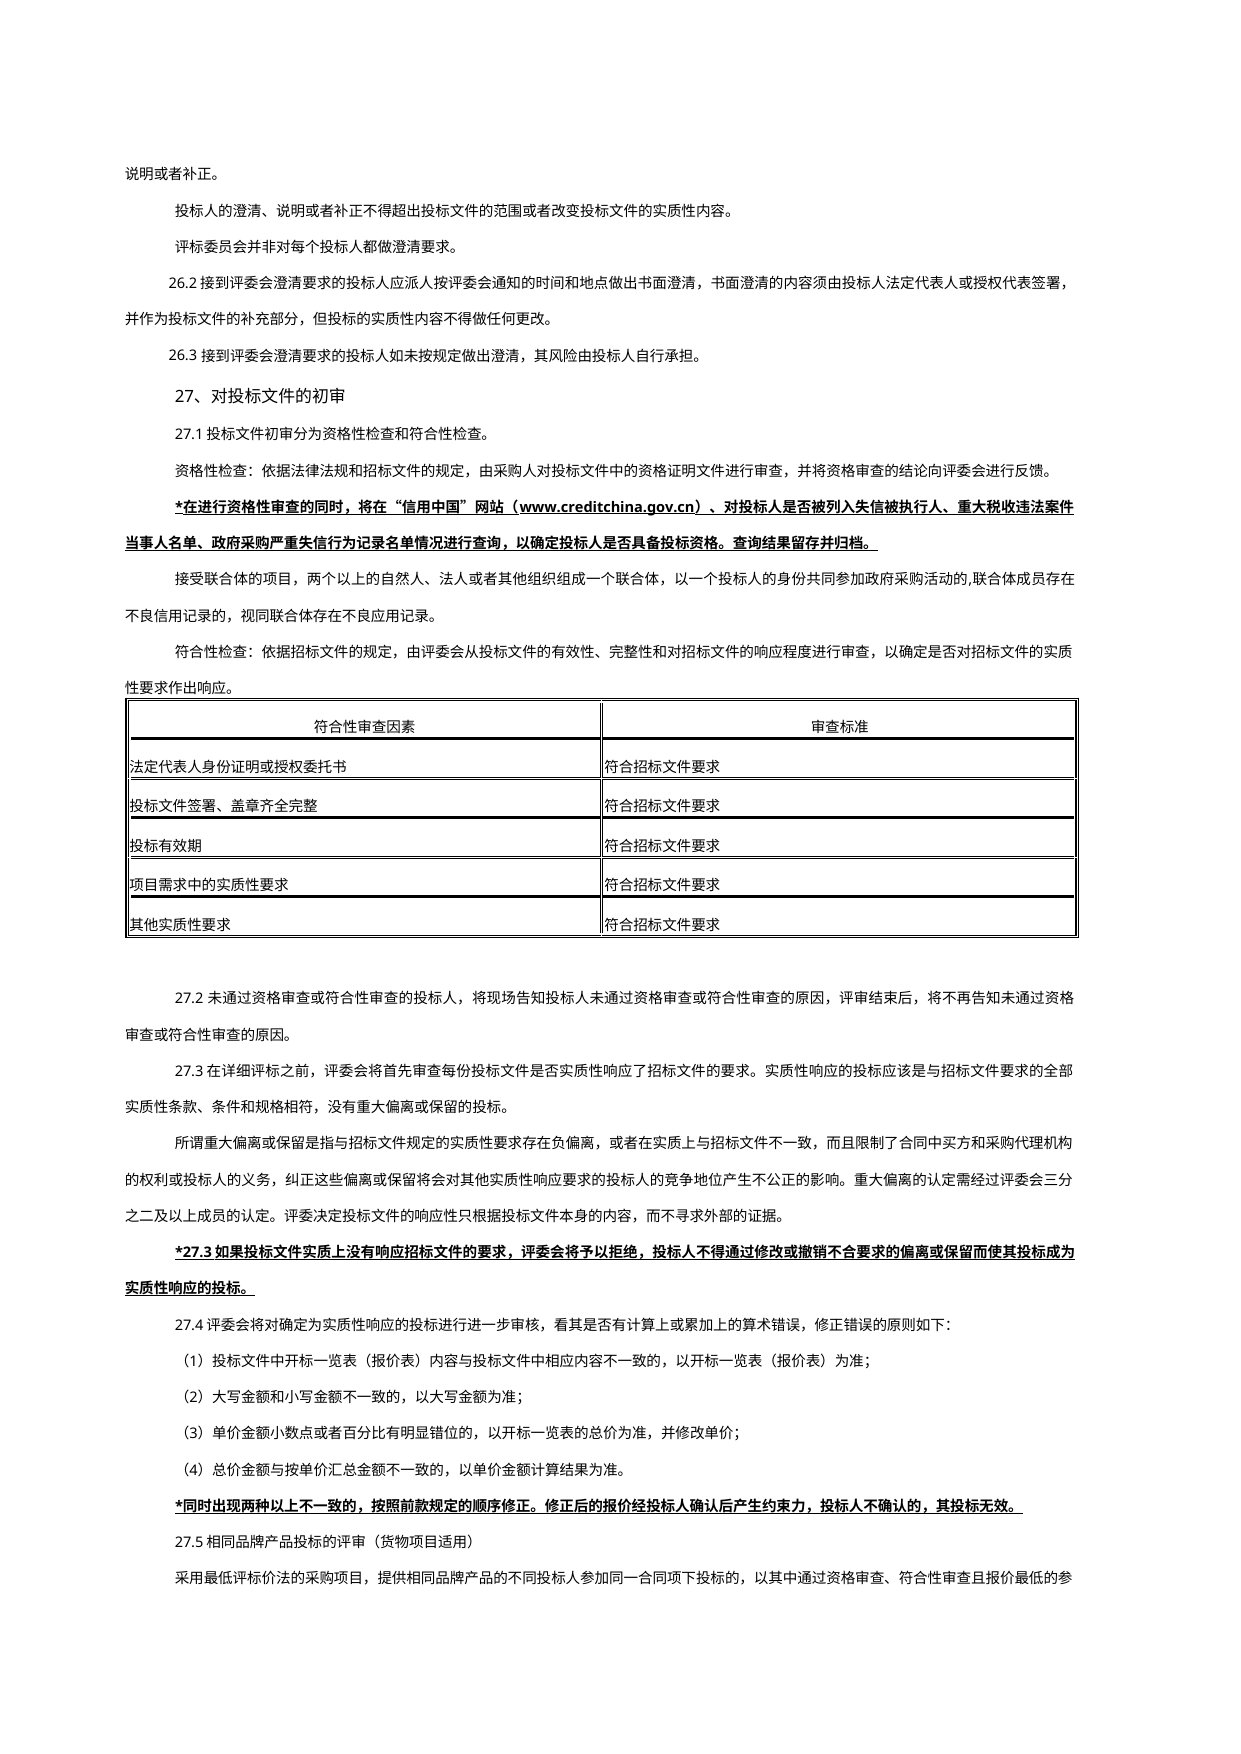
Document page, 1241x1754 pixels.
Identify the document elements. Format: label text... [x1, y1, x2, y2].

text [124, 1552, 1075, 1588]
text 资格性检查：依据法律法规和招标文件的规定，由采购人对投标文件中的资格证明文件进行审查，并将资格审查的结论向评委会进行反馈。 [124, 444, 1075, 480]
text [124, 148, 1075, 184]
table_cell 符合招标文件要求 [602, 895, 1075, 934]
text *27.3如果投标文件实质上没有响应招标文件的要求，评委会将予以拒绝，投标人不得通过修改或撤销不合要求的偏离或保留而使其投标成为实质性响应的投标。 [124, 1226, 1075, 1298]
table_header 符合性审查因素 [129, 701, 602, 737]
table_header 审查标准 [602, 701, 1075, 737]
subtitle 27、对投标文件的初审 [124, 365, 1075, 408]
text 投标人的澄清、说明或者补正不得超出投标文件的范围或者改变投标文件的实质性内容。 [124, 184, 1075, 220]
table_cell 投标有效期 [129, 816, 600, 856]
text 评标委员会并非对每个投标人都做澄清要求。 [124, 220, 1075, 256]
table_cell 投标文件签署、盖章齐全完整 [127, 777, 602, 816]
text 接受联合体的项目，两个以上的自然人、法人或者其他组织组成一个联合体，以一个投标人的身份共同参加政府采购活动的,联合体成员存在不良信用记录的，视同联合体存在不良应用记录。 [124, 553, 1075, 625]
text 27.3在详细评标之前，评委会将首先审查每份投标文件是否实质性响应了招标文件的要求。实质性响应的投标应该是与招标文件要求的全部实质性条款、条件和规格相符，没有重大偏离或保留的投标。 [124, 1044, 1075, 1117]
text 27.2 未通过资格审查或符合性审查的投标人，将现场告知投标人未通过资格审查或符合性审查的原因，评审结束后，将不再告知未通过资格审查或符合性审查的原因。 [124, 972, 1075, 1044]
table_cell 符合招标文件要求 [602, 856, 1077, 895]
text （4）总价金额与按单价汇总金额不一致的，以单价金额计算结果为准。 [124, 1443, 1075, 1479]
text （2）大写金额和小写金额不一致的，以大写金额为准； [124, 1371, 1075, 1407]
text *在进行资格性审查的同时，将在“信用中国”网站（www.creditchina.gov.cn）、对投标人是否被列入失信被执行人、重大税收违法案件当事人名单、政府采购严重失信行为记录名单情况进行查询，以确定投标人是否具备投标资格。查询结果留存并归档。 [124, 480, 1075, 553]
table_cell 法定代表人身份证明或授权委托书 [129, 737, 600, 777]
text 26.3 接到评委会澄清要求的投标人如未按规定做出澄清，其风险由投标人自行承担。 [124, 329, 1075, 365]
text 27.4评委会将对确定为实质性响应的投标进行进一步审核，看其是否有计算上或累加上的算术错误，修正错误的原则如下： [124, 1298, 1075, 1334]
table_cell 项目需求中的实质性要求 [127, 856, 602, 895]
text *同时出现两种以上不一致的，按照前款规定的顺序修正。修正后的报价经投标人确认后产生约束力，投标人不确认的，其投标无效。 [124, 1479, 1075, 1516]
text 26.2接到评委会澄清要求的投标人应派人按评委会通知的时间和地点做出书面澄清，书面澄清的内容须由投标人法定代表人或授权代表签署，并作为投标文件的补充部分，但投标的实质性内容不得做任何更改。 [124, 256, 1075, 329]
text 27.5相同品牌产品投标的评审（货物项目适用） [124, 1516, 1075, 1552]
table_cell 符合招标文件要求 [602, 777, 1077, 816]
table_cell 其他实质性要求 [129, 895, 602, 934]
text 27.1投标文件初审分为资格性检查和符合性检查。 [124, 408, 1075, 444]
text 所谓重大偏离或保留是指与招标文件规定的实质性要求存在负偏离，或者在实质上与招标文件不一致，而且限制了合同中买方和采购代理机构的权利或投标人的义务，纠正这些偏离或保留将会对其他实质性响应要求的投标人的竞争地位产生不公正的影响。重大偏离的认定需经过评委会三分之二及以上成员的认定。评委决定投标文件的响应性只根据投标文件本身的内容，而不寻求外部的证据。 [124, 1117, 1075, 1226]
table_cell 符合招标文件要求 [603, 737, 1075, 777]
text 符合性检查：依据招标文件的规定，由评委会从投标文件的有效性、完整性和对招标文件的响应程度进行审查，以确定是否对招标文件的实质性要求作出响应。 [124, 625, 1075, 698]
table_cell 符合招标文件要求 [603, 816, 1075, 856]
text （1）投标文件中开标一览表（报价表）内容与投标文件中相应内容不一致的，以开标一览表（报价表）为准； [124, 1334, 1075, 1371]
text （3）单价金额小数点或者百分比有明显错位的，以开标一览表的总价为准，并修改单价； [124, 1407, 1075, 1443]
